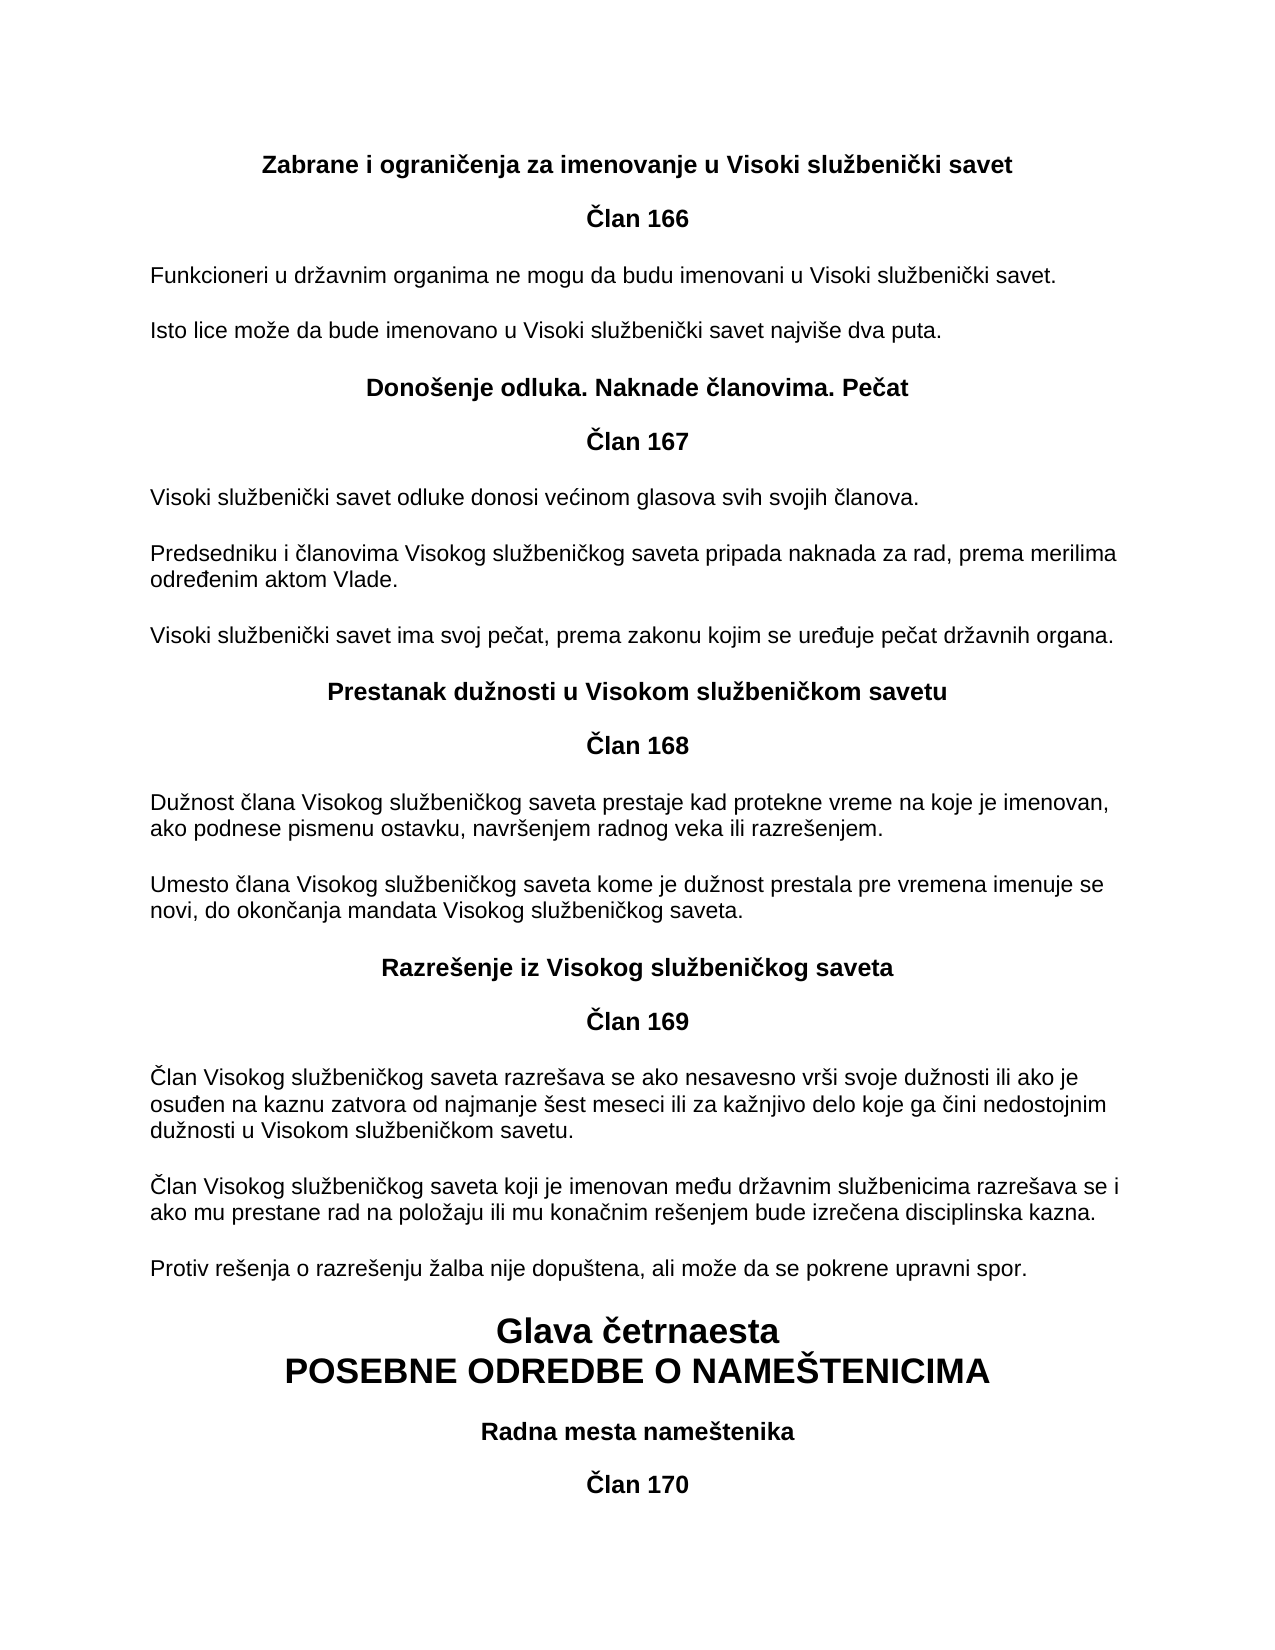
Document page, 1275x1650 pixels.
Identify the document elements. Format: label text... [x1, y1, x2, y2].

text POSEBNE ODREDBE O NAMEŠTENICIMA [150, 1351, 1125, 1391]
text Član Visokog službeničkog saveta koji je imenovan među državnim službenicima razrešava se i ako mu prestane rad na položaju ili mu konačnim rešenjem bude izrečena disciplinska kazna. [150, 1173, 1125, 1225]
text Umesto člana Visokog službeničkog saveta kome je dužnost prestala pre vremena imenuje se novi, do okončanja mandata Visokog službeničkog saveta. [150, 871, 1125, 923]
text Član Visokog službeničkog saveta razrešava se ako nesavesno vrši svoje dužnosti ili ako je osuđen na kaznu zatvora od najmanje šest meseci ili za kažnjivo delo koje ga čini nedostojnim dužnosti u Visokom službeničkom savetu. [150, 1064, 1125, 1143]
text Član 169 [150, 1006, 1125, 1035]
text Zabrane i ograničenja za imenovanje u Visoki službenički savet [150, 150, 1125, 179]
text Dužnost člana Visokog službeničkog saveta prestaje kad protekne vreme na koje je imenovan, ako podnese pismenu ostavku, navršenjem radnog veka ili razrešenjem. [150, 789, 1125, 842]
text Član 170 [150, 1470, 1125, 1499]
text Član 167 [150, 426, 1125, 455]
text Član 168 [150, 731, 1125, 760]
text Član 166 [150, 204, 1125, 232]
text Glava četrnaesta [150, 1310, 1125, 1351]
text Radna mesta nameštenika [150, 1416, 1125, 1445]
text Razrešenje iz Visokog službeničkog saveta [150, 953, 1125, 981]
text Visoki službenički savet ima svoj pečat, prema zakonu kojim se uređuje pečat državnih organa. [150, 622, 1125, 648]
text Visoki službenički savet odluke donosi većinom glasova svih svojih članova. [150, 484, 1125, 511]
text Isto lice može da bude imenovano u Visoki službenički savet najviše dva puta. [150, 317, 1125, 343]
text Protiv rešenja o razrešenju žalba nije dopuštena, ali može da se pokrene upravni spor. [150, 1254, 1125, 1281]
text Donošenje odluka. Naknade članovima. Pečat [150, 373, 1125, 401]
text Predsedniku i članovima Visokog službeničkog saveta pripada naknada za rad, prema merilima određenim aktom Vlade. [150, 540, 1125, 593]
text Prestanak dužnosti u Visokom službeničkom savetu [150, 677, 1125, 706]
text Funkcioneri u državnim organima ne mogu da budu imenovani u Visoki službenički savet. [150, 262, 1125, 288]
